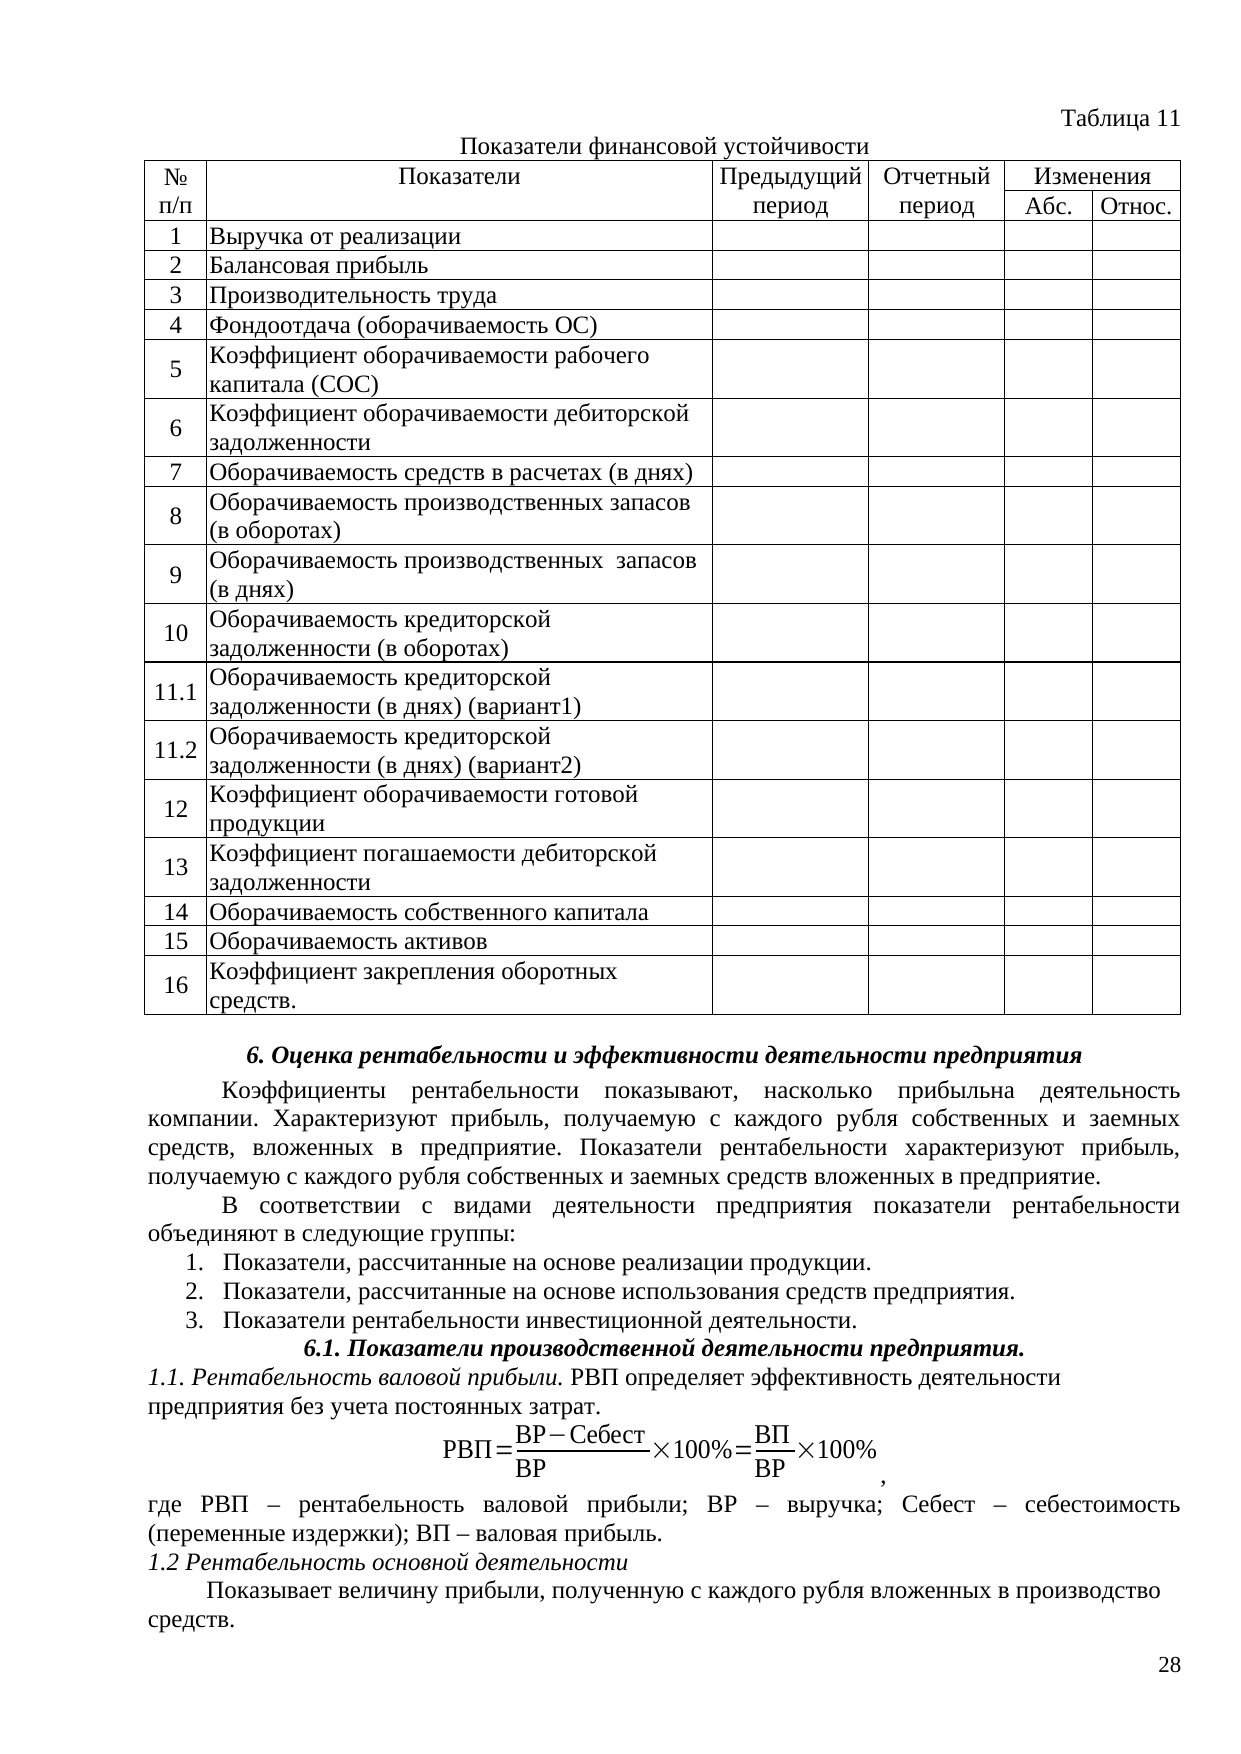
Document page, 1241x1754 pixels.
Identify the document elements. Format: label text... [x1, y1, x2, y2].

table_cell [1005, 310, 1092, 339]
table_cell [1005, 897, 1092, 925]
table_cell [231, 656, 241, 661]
text 1.1. Рентабельность валовой прибыли. РВП определяет эффективность деятельности предприятия без учета постоянных затрат. [148, 1362, 1181, 1420]
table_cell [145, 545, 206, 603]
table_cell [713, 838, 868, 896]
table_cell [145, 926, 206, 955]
text где РВП – рентабельность валовой прибыли; ВР – выручка; Себест – себестоимость (переменные издержки); ВП – валовая прибыль. [148, 1489, 1181, 1547]
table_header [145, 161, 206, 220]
list Показатели рентабельности инвестиционной деятельности. [185, 1305, 1181, 1333]
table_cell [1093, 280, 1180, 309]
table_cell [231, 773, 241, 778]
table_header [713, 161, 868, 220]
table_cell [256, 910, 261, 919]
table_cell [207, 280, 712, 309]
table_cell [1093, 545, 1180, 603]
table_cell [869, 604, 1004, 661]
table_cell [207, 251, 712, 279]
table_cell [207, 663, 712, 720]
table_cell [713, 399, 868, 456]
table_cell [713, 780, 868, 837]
subtitle 6. Оценка рентабельности и эффективности деятельности предприятия [148, 1040, 1181, 1068]
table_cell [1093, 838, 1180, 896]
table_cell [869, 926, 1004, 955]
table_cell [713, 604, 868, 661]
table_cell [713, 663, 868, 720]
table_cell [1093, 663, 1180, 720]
text Показатели финансовой устойчивости [148, 131, 1181, 160]
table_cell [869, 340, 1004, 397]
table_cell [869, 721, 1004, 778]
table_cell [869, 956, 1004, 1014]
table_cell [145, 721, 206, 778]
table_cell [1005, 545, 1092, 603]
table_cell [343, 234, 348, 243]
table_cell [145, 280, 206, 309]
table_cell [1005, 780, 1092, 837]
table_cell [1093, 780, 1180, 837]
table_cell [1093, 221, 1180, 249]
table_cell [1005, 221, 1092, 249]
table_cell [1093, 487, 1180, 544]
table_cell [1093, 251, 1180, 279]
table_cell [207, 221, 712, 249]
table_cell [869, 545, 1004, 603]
text 1.2 Рентабельность основной деятельности [148, 1547, 1181, 1575]
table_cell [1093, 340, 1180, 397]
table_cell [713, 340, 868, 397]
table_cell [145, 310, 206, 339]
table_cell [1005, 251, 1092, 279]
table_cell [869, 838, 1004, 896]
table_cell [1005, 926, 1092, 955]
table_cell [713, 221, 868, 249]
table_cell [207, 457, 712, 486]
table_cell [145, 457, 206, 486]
text Таблица 11 [148, 103, 1181, 131]
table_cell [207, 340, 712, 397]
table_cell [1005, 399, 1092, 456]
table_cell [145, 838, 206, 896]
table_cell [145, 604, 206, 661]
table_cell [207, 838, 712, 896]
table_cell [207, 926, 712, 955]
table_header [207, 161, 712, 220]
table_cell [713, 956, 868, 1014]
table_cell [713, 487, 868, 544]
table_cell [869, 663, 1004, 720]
list Показатели, рассчитанные на основе использования средств предприятия. [185, 1276, 1181, 1305]
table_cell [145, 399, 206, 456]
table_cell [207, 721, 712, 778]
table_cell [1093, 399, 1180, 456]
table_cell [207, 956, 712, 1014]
text , [148, 1420, 1181, 1489]
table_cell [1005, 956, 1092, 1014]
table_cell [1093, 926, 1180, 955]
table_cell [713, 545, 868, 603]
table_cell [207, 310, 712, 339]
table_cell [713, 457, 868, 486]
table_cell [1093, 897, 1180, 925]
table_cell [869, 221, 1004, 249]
subtitle 6.1. Показатели производственной деятельности предприятия. [148, 1333, 1181, 1362]
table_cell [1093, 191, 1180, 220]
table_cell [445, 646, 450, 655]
text В соответствии с видами деятельности предприятия показатели рентабельности объединяют в следующие группы: [148, 1190, 1181, 1247]
list Показатели, рассчитанные на основе реализации продукции. [185, 1247, 1181, 1276]
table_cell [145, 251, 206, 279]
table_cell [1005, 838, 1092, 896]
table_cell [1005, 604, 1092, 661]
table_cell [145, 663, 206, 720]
text Коэффициенты рентабельности показывают, насколько прибыльна деятельность компании. Характеризуют прибыль, получаемую с каждого рубля собственных и заемных средств, вложенных в предприятие. Показатели рентабельности характеризуют прибыль, получаемую с каждого рубля собственных и заемных средств вложенных в предприятие. [148, 1075, 1181, 1190]
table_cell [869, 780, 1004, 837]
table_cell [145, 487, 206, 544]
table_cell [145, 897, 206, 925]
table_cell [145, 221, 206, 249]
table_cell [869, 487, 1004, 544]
text Показывает величину прибыли, полученную с каждого рубля вложенных в производство средств. [148, 1575, 1181, 1633]
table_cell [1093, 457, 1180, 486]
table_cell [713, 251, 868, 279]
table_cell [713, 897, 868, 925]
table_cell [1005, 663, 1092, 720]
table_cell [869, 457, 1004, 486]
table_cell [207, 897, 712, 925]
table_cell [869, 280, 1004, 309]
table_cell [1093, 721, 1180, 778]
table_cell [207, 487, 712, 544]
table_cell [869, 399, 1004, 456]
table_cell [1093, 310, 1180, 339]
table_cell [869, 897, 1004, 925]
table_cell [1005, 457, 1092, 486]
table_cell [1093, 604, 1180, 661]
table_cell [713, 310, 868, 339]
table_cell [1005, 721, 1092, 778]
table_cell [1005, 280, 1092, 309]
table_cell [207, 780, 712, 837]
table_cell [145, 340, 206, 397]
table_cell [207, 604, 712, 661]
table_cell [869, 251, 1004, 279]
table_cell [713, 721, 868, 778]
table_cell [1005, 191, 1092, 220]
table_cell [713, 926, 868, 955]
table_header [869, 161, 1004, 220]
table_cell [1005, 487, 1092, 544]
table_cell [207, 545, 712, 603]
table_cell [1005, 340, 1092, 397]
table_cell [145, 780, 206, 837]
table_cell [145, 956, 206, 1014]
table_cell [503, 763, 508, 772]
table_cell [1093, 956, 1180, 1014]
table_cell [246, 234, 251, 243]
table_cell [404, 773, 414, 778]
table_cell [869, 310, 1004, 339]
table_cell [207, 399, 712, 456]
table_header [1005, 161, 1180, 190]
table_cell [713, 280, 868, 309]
